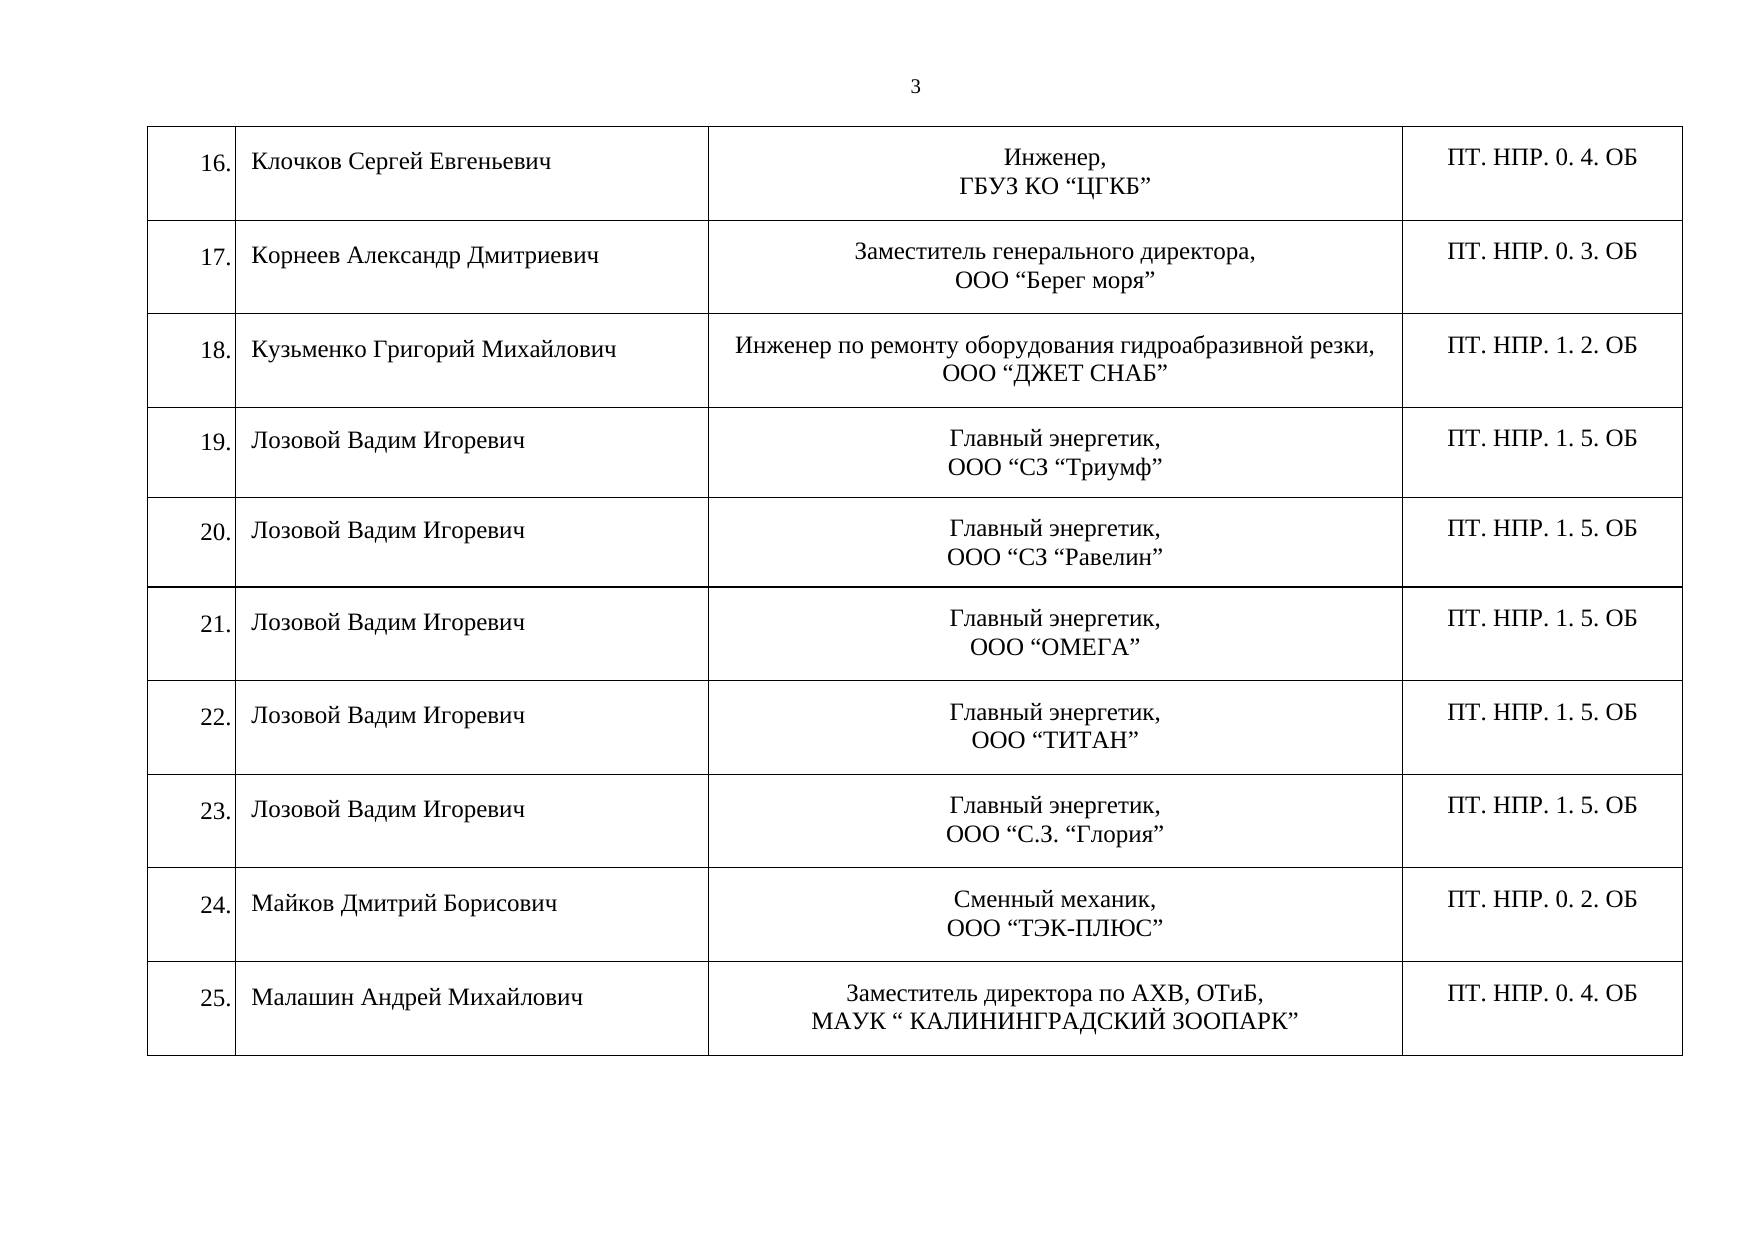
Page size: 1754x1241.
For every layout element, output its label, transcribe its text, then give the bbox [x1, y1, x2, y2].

table_cell ПТ. НПР. 1. 5. ОБ [1403, 775, 1682, 867]
table_cell ПТ. НПР. 0. 4. ОБ [1403, 127, 1682, 219]
table_cell ПТ. НПР. 1. 2. ОБ [1403, 314, 1682, 407]
table_cell Кузьменко Григорий Михайлович [236, 314, 708, 407]
table_cell Главный энергетик, ООО “СЗ “Триумф” [709, 408, 1402, 497]
table_cell Майков Дмитрий Борисович [236, 868, 708, 961]
table_cell [148, 868, 235, 961]
table_cell ПТ. НПР. 0. 2. ОБ [1403, 868, 1682, 961]
table_cell Инженер, ГБУЗ КО “ЦГКБ” [709, 127, 1402, 219]
table_cell Клочков Сергей Евгеньевич [236, 127, 708, 219]
table_cell [148, 408, 235, 497]
table_cell ПТ. НПР. 1. 5. ОБ [1403, 408, 1682, 497]
table_cell [148, 588, 235, 680]
table_cell Главный энергетик, ООО “ОМЕГА” [709, 588, 1402, 680]
table_cell Главный энергетик, ООО “СЗ “Равелин” [709, 498, 1402, 586]
table_cell [148, 314, 235, 407]
table_cell Заместитель генерального директора, ООО “Берег моря” [709, 221, 1402, 313]
table_cell [148, 127, 235, 219]
table_cell Лозовой Вадим Игоревич [236, 775, 708, 867]
table_cell Лозовой Вадим Игоревич [236, 588, 708, 680]
table_cell Сменный механик, ООО “ТЭК-ПЛЮС” [709, 868, 1402, 961]
table_cell Корнеев Александр Дмитриевич [236, 221, 708, 313]
table_cell [148, 681, 235, 774]
table_cell ПТ. НПР. 1. 5. ОБ [1403, 498, 1682, 586]
table_cell Главный энергетик, ООО “С.З. “Глория” [709, 775, 1402, 867]
table_cell [148, 775, 235, 867]
table_cell Главный энергетик, ООО “ТИТАН” [709, 681, 1402, 774]
table_cell Лозовой Вадим Игоревич [236, 498, 708, 586]
table_cell Малашин Андрей Михайлович [236, 962, 708, 1054]
table_cell ПТ. НПР. 0. 3. ОБ [1403, 221, 1682, 313]
table_cell Заместитель директора по АХВ, ОТиБ, МАУК “ КАЛИНИНГРАДСКИЙ ЗООПАРК” [709, 962, 1402, 1054]
table_cell [148, 962, 235, 1054]
table_cell Лозовой Вадим Игоревич [236, 681, 708, 774]
table_cell [148, 498, 235, 586]
table_cell ПТ. НПР. 0. 4. ОБ [1403, 962, 1682, 1054]
table_cell ПТ. НПР. 1. 5. ОБ [1403, 588, 1682, 680]
table_cell Лозовой Вадим Игоревич [236, 408, 708, 497]
table_cell ПТ. НПР. 1. 5. ОБ [1403, 681, 1682, 774]
table_cell Инженер по ремонту оборудования гидроабразивной резки, ООО “ДЖЕТ СНАБ” [709, 314, 1402, 407]
table_cell [148, 221, 235, 313]
